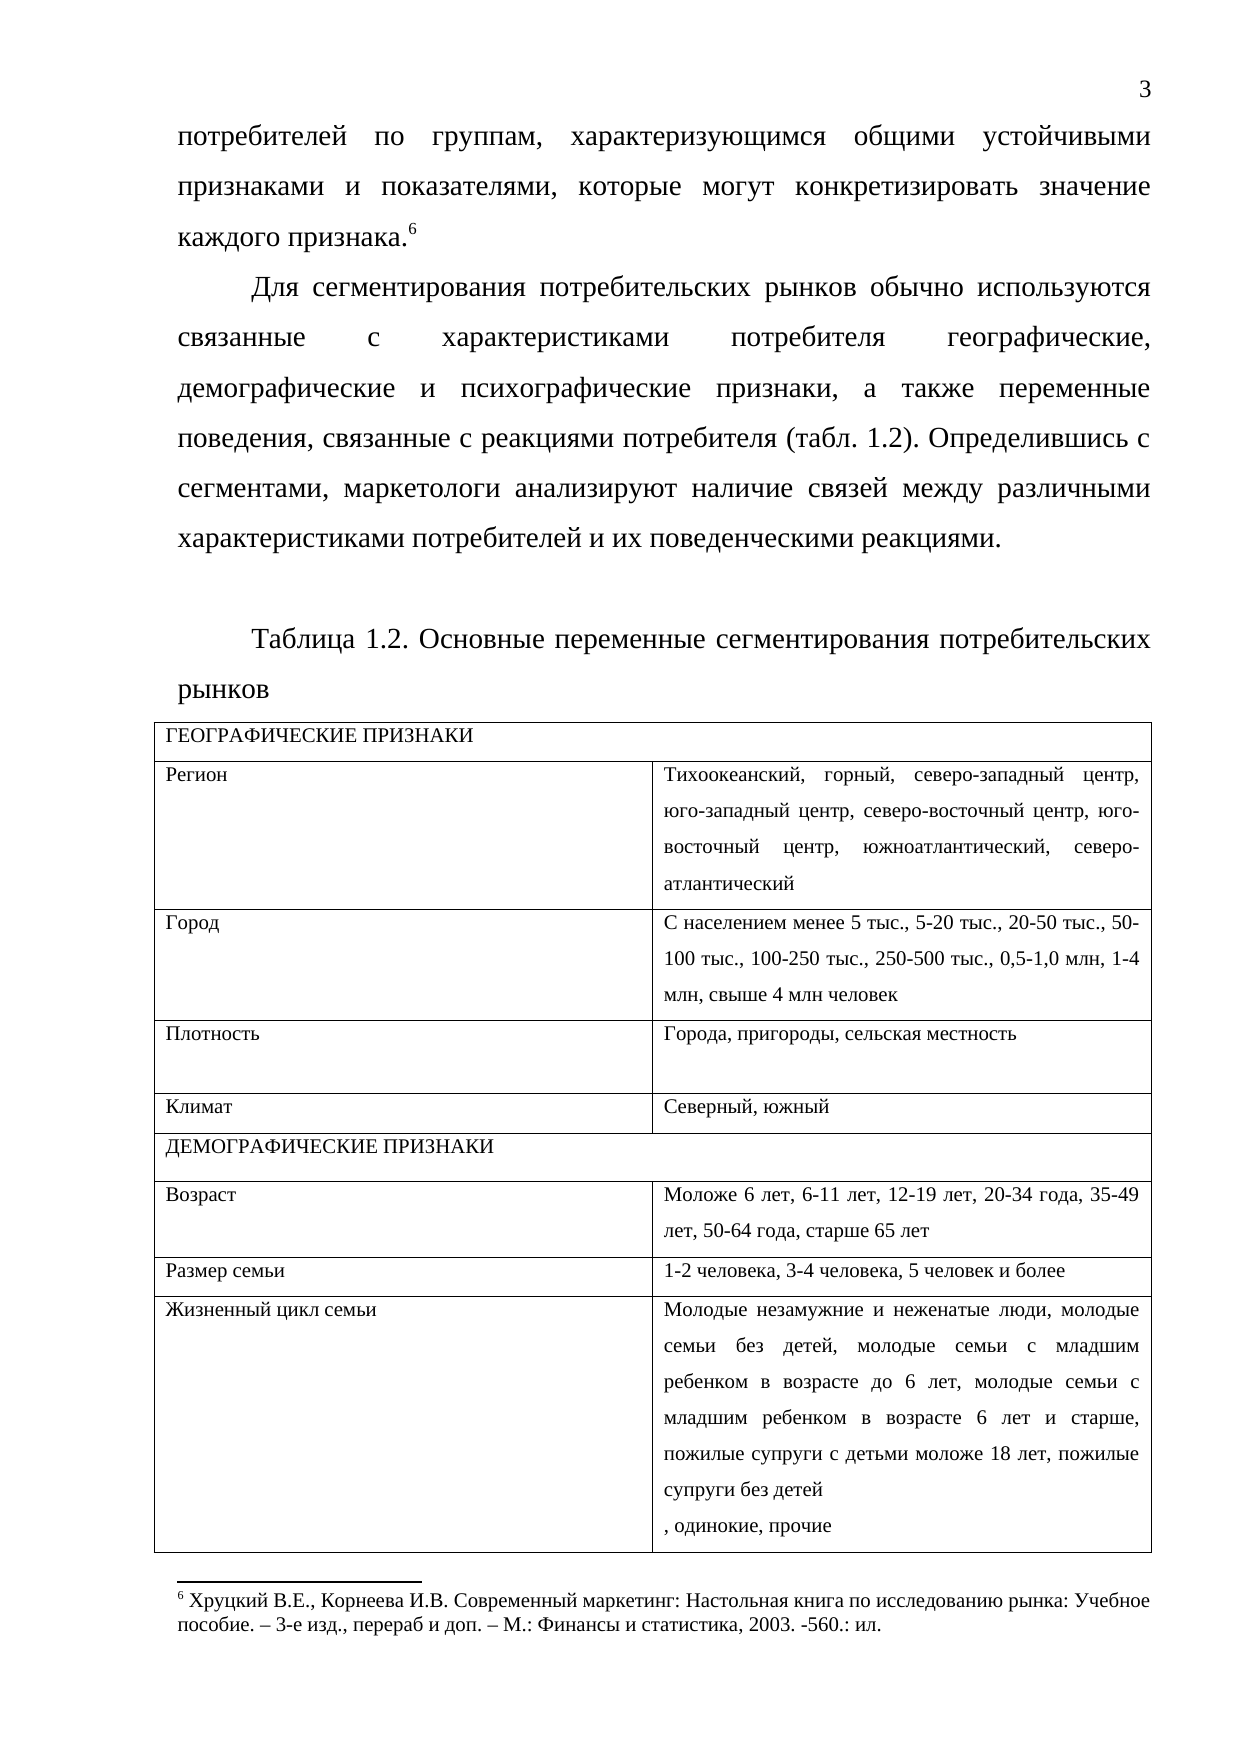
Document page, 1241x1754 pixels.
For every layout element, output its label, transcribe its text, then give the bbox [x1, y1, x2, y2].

table_cell Климат [155, 1094, 652, 1133]
table_cell Города, пригороды, сельская местность [653, 1021, 1151, 1093]
table_cell Моложе 6 лет, 6-11 лет, 12-19 лет, 20-34 года, 35-49 лет, 50-64 года, старше 65 лет [653, 1182, 1151, 1257]
table_cell С населением менее 5 тыс., 5-20 тыс., 20-50 тыс., 50-100 тыс., 100-250 тыс., 250-500 тыс., 0,5-1,0 млн, 1-4 млн, свыше 4 млн человек [653, 910, 1151, 1020]
text Для сегментирования потребительских рынков обычно используются связанные с характеристиками потребителя географические, демографические и психографические признаки, а также переменные поведения, связанные с реакциями потребителя (табл. 1.2). Определившись с сегментами, маркетологи анализируют наличие связей между различными характеристиками потребителей и их поведенческими реакциями. [177, 269, 1152, 554]
table_cell Северный, южный [653, 1094, 1151, 1133]
table_cell Город [155, 910, 652, 1020]
table_cell 1-2 человека, 3-4 человека, 5 человек и более [653, 1258, 1151, 1296]
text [177, 118, 1152, 252]
table_cell Регион [155, 762, 652, 909]
table_cell Размер семьи [155, 1258, 652, 1296]
table_cell ДЕМОГРАФИЧЕСКИЕ ПРИЗНАКИ [155, 1134, 1151, 1181]
table_cell Жизненный цикл семьи [155, 1297, 652, 1552]
table_cell Тихоокеанский, горный, северо-западный центр, юго-западный центр, северо-восточный центр, юго-восточный центр, южноатлантический, северо-атлантический [653, 762, 1151, 909]
table_cell Плотность [155, 1021, 652, 1093]
table_cell Молодые незамужние и неженатые люди, молодые семьи без детей, молодые семьи с младшим ребенком в возрасте до 6 лет, молодые семьи с младшим ребенком в возрасте 6 лет и старше, пожилые супруги с детьми моложе 18 лет, пожилые супруги без детей , одинокие, прочие [653, 1297, 1151, 1552]
text Таблица 1.2. Основные переменные сегментирования потребительских рынков [177, 621, 1152, 705]
table_cell Возраст [155, 1182, 652, 1257]
table_header ГЕОГРАФИЧЕСКИЕ ПРИЗНАКИ [155, 723, 1151, 761]
